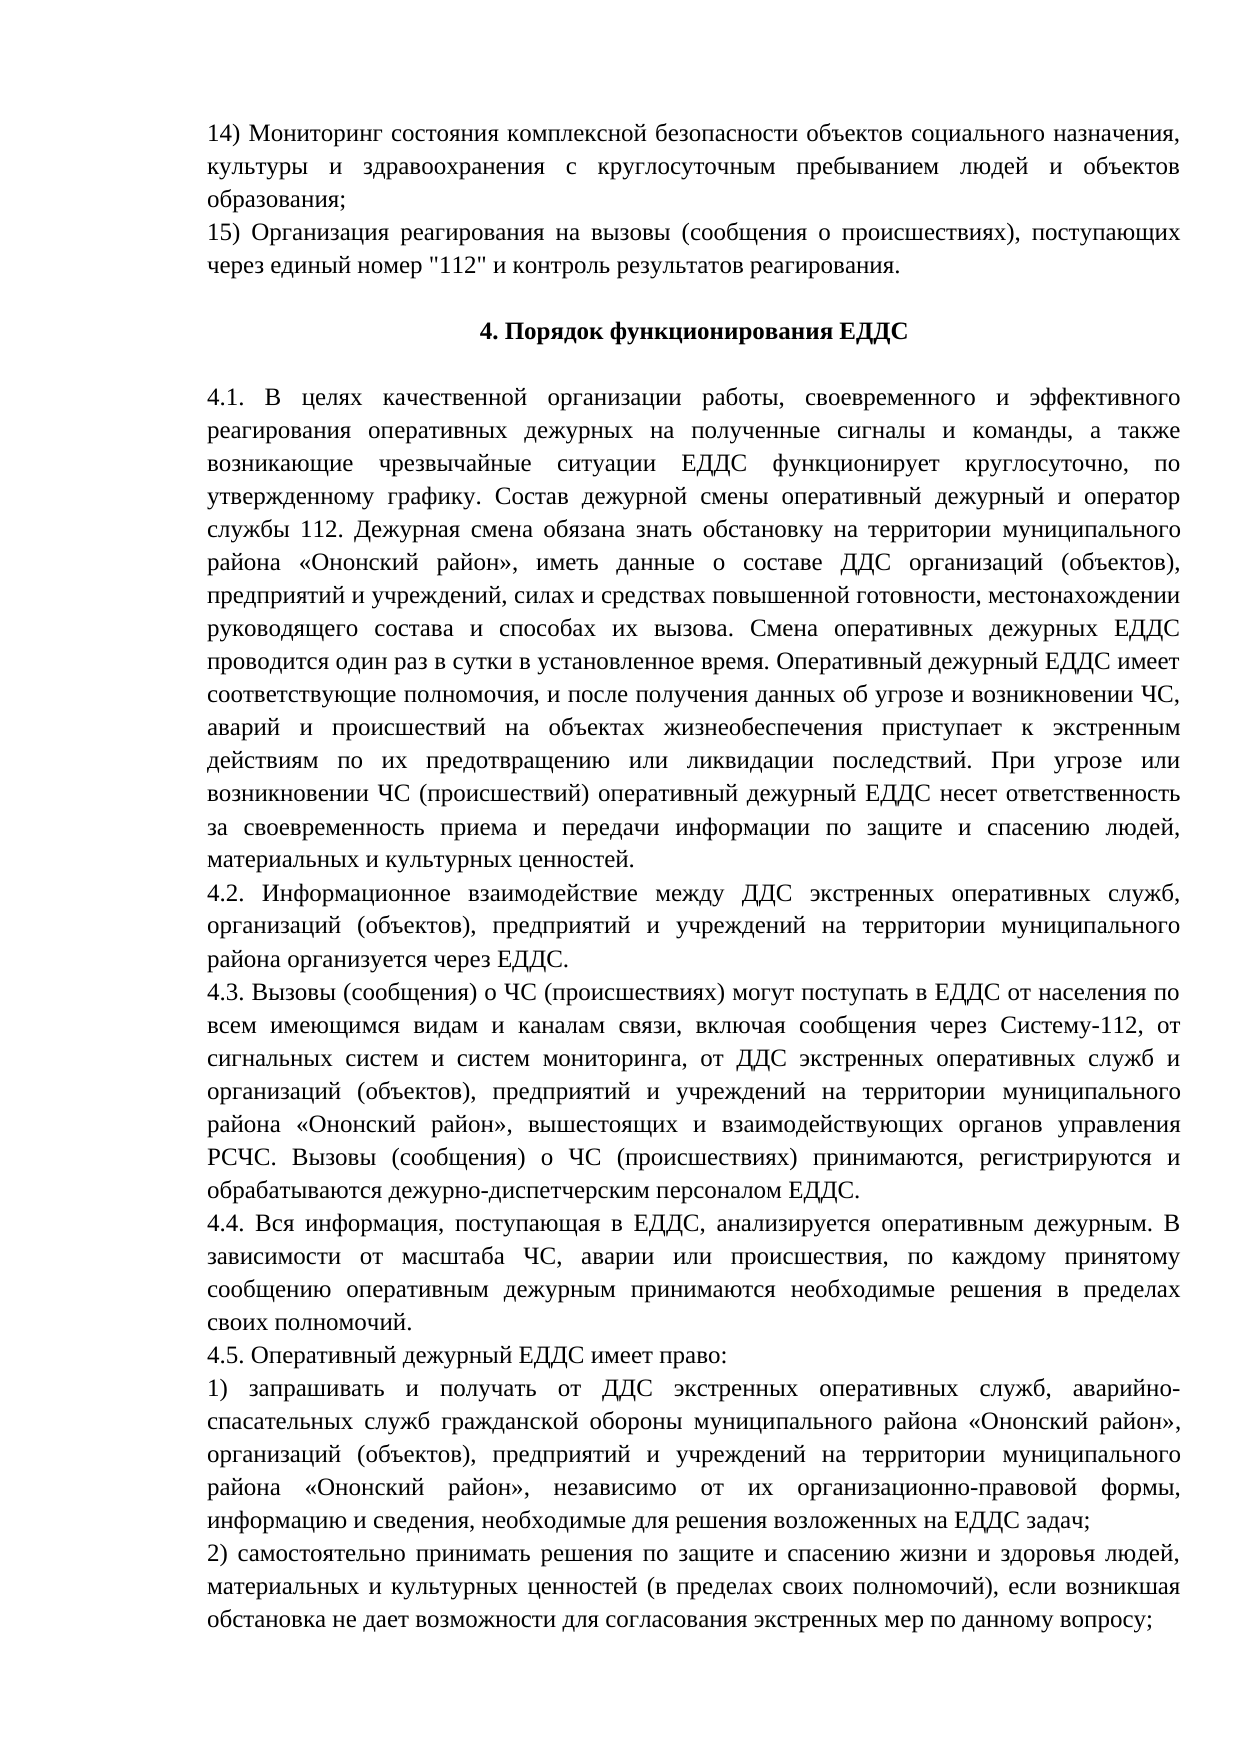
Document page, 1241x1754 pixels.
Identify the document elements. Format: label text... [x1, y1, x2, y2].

text 4.5. Оперативный дежурный ЕДДС имеет право: [207, 1340, 1181, 1369]
text 4.3. Вызовы (сообщения) о ЧС (происшествиях) могут поступать в ЕДДС от населения по всем имеющимся видам и каналам связи, включая сообщения через Систему-112, от сигнальных систем и систем мониторинга, от ДДС экстренных оперативных служб и организаций (объектов), предприятий и учреждений на территории муниципального района «Ононский район», вышестоящих и взаимодействующих органов управления РСЧС. Вызовы (сообщения) о ЧС (происшествиях) принимаются, регистрируются и обрабатываются дежурно-диспетчерским персоналом ЕДДС. [207, 977, 1181, 1203]
text 2) самостоятельно принимать решения по защите и спасению жизни и здоровья людей, материальных и культурных ценностей (в пределах своих полномочий), если возникшая обстановка не дает возможности для согласования экстренных мер по данному вопросу; [207, 1538, 1181, 1633]
text 14) Мониторинг состояния комплексной безопасности объектов социального назначения, культуры и здравоохранения с круглосуточным пребыванием людей и объектов образования; [207, 118, 1181, 213]
text 4.2. Информационное взаимодействие между ДДС экстренных оперативных служб, организаций (объектов), предприятий и учреждений на территории муниципального района организуется через ЕДДС. [207, 878, 1181, 972]
text 4. Порядок функционирования ЕДДС [207, 316, 1181, 345]
text 4.1. В целях качественной организации работы, своевременного и эффективного реагирования оперативных дежурных на полученные сигналы и команды, а также возникающие чрезвычайные ситуации ЕДДС функционирует круглосуточно, по утвержденному графику. Состав дежурной смены оперативный дежурный и оператор службы 112. Дежурная смена обязана знать обстановку на территории муниципального района «Ононский район», иметь данные о составе ДДС организаций (объектов), предприятий и учреждений, силах и средствах повышенной готовности, местонахождении руководящего состава и способах их вызова. Смена оперативных дежурных ЕДДС проводится один раз в сутки в установленное время. Оперативный дежурный ЕДДС имеет соответствующие полномочия, и после получения данных об угрозе и возникновении ЧС, аварий и происшествий на объектах жизнеобеспечения приступает к экстренным действиям по их предотвращению или ликвидации последствий. При угрозе или возникновении ЧС (происшествий) оперативный дежурный ЕДДС несет ответственность за своевременность приема и передачи информации по защите и спасению людей, материальных и культурных ценностей. [207, 382, 1181, 873]
text 4.4. Вся информация, поступающая в ЕДДС, анализируется оперативным дежурным. В зависимости от масштаба ЧС, аварии или происшествия, по каждому принятому сообщению оперативным дежурным принимаются необходимые решения в пределах своих полномочий. [207, 1208, 1181, 1336]
text 15) Организация реагирования на вызовы (сообщения о происшествиях), поступающих через единый номер "112" и контроль результатов реагирования. [207, 217, 1181, 279]
text 1) запрашивать и получать от ДДС экстренных оперативных служб, аварийно-спасательных служб гражданской обороны муниципального района «Ононский район», организаций (объектов), предприятий и учреждений на территории муниципального района «Ононский район», независимо от их организационно-правовой формы, информацию и сведения, необходимые для решения возложенных на ЕДДС задач; [207, 1373, 1181, 1534]
